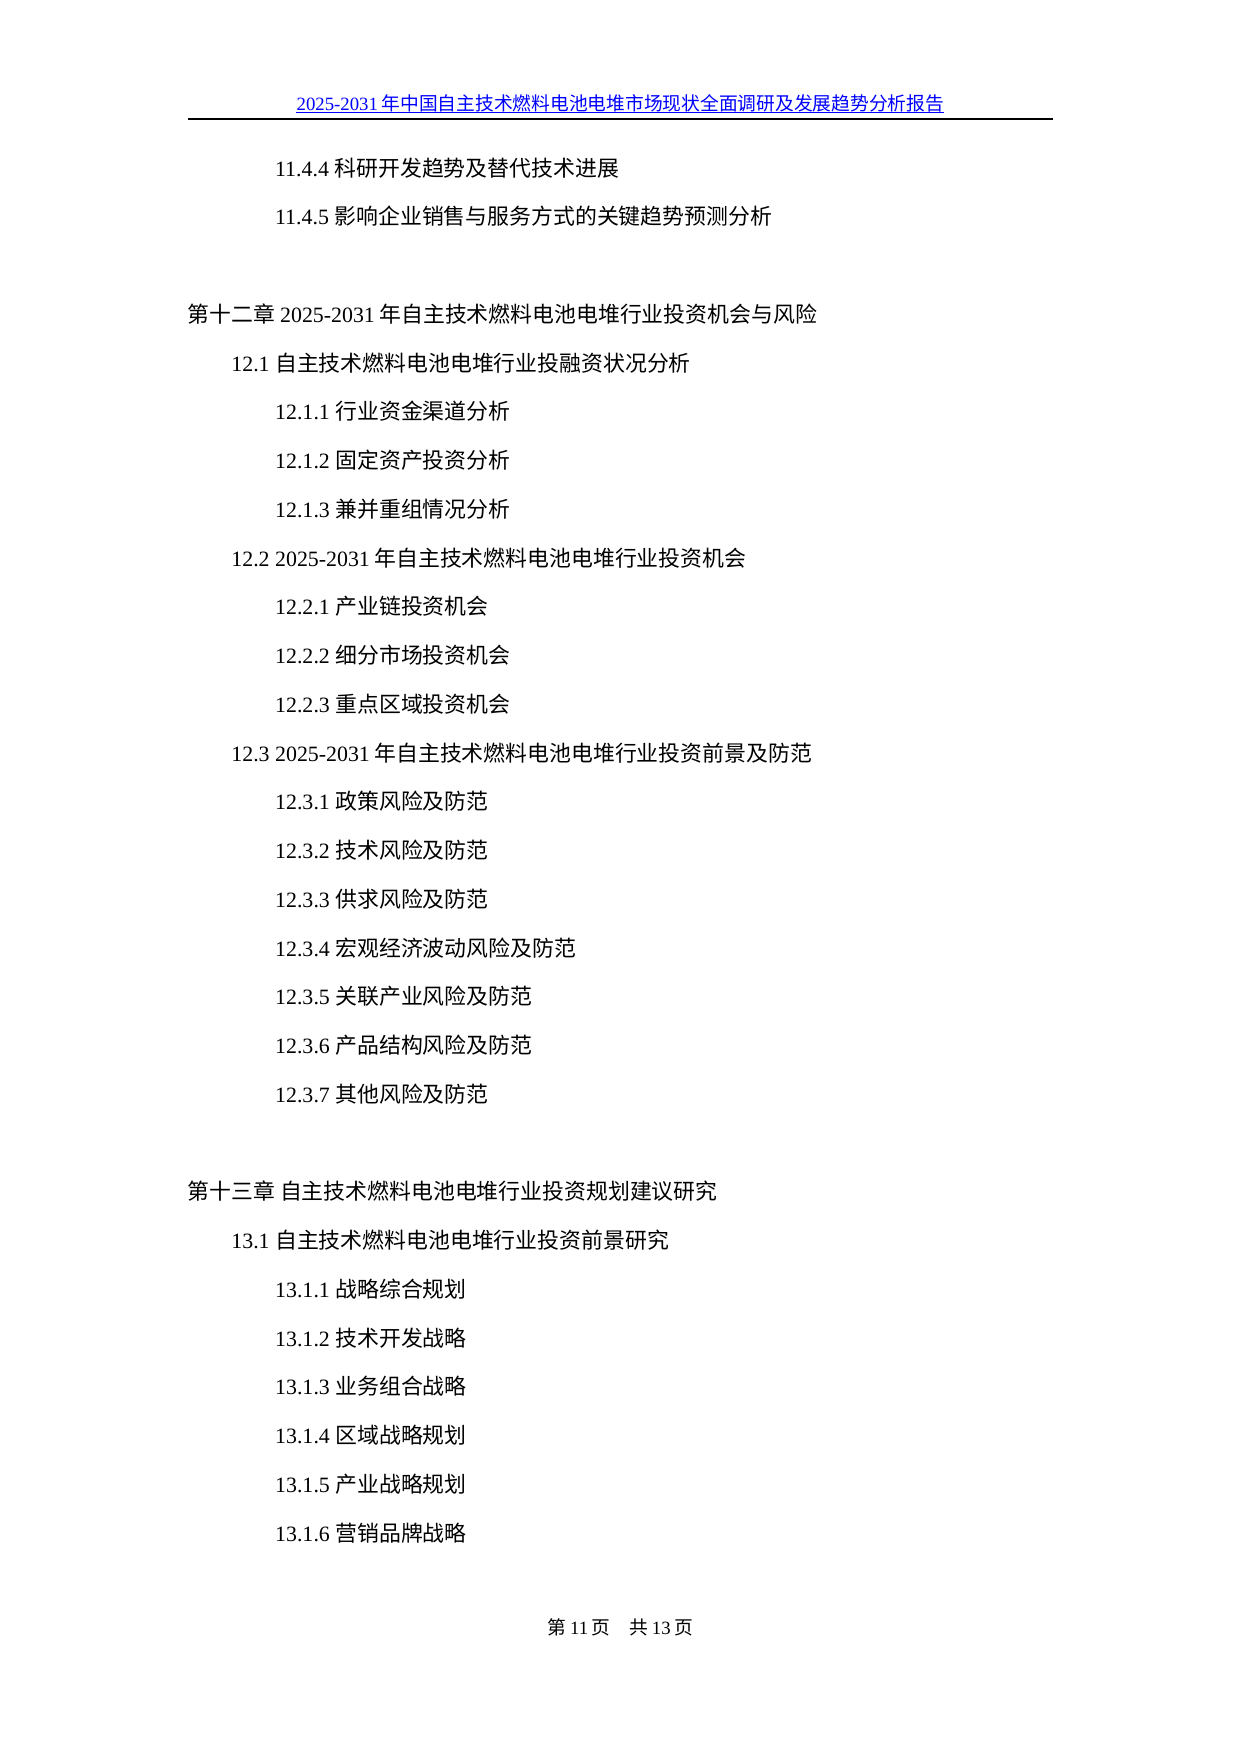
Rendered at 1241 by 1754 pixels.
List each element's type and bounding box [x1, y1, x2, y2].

text [187, 150, 1053, 1548]
